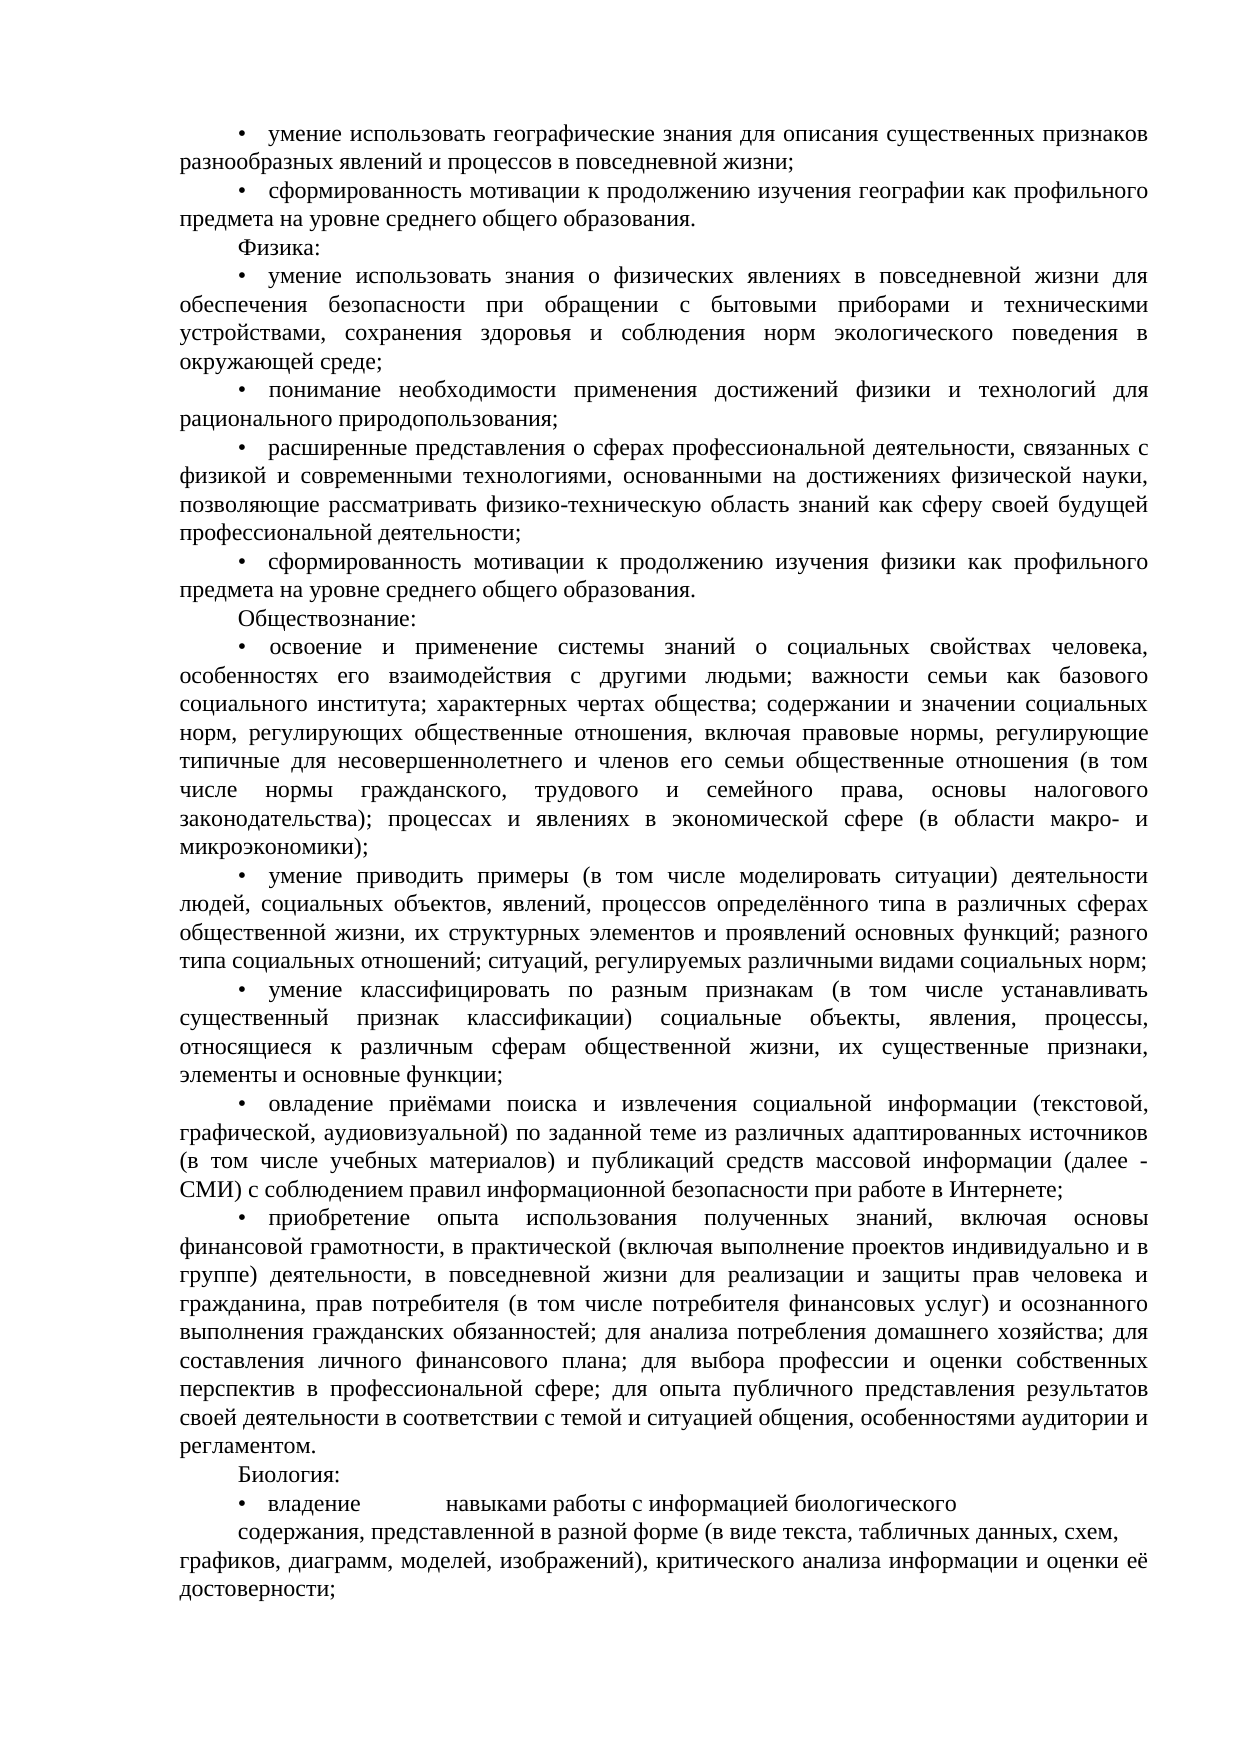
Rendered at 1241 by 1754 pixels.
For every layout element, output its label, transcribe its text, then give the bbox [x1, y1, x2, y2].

list освоение и применение системы знаний о социальных свойствах человека, особенностях его взаимодействия с другими людьми; важности семьи как базового социального института; характерных чертах общества; содержании и значении социальных норм, регулирующих общественные отношения, включая правовые нормы, регулирующие типичные для несовершеннолетнего и членов его семьи общественные отношения (в том числе нормы гражданского, трудового и семейного права, основы налогового законодательства); процессах и явлениях в экономической сфере (в области макро- и микроэкономики); [179, 632, 1149, 860]
text содержания, представленной в разной форме (в виде текста, табличных данных, схем, [179, 1517, 1152, 1545]
list умение использовать знания о физических явлениях в повседневной жизни для обеспечения безопасности при обращении с бытовыми приборами и техническими устройствами, сохранения здоровья и соблюдения норм экологического поведения в окружающей среде; [179, 261, 1149, 375]
list овладение приёмами поиска и извлечения социальной информации (текстовой, графической, аудиовизуальной) по заданной теме из различных адаптированных источников (в том числе учебных материалов) и публикаций средств массовой информации (далее - СМИ) с соблюдением правил информационной безопасности при работе в Интернете; [179, 1088, 1149, 1203]
list понимание необходимости применения достижений физики и технологий для рационального природопользования; [179, 375, 1149, 432]
text Обществознание: [179, 603, 1152, 632]
list сформированность мотивации к продолжению изучения физики как профильного предмета на уровне среднего общего образования. [179, 546, 1149, 603]
list умение использовать географические знания для описания существенных признаков разнообразных явлений и процессов в повседневной жизни; [179, 118, 1149, 175]
list расширенные представления о сферах профессиональной деятельности, связанных с физикой и современными технологиями, основанными на достижениях физической науки, позволяющие рассматривать физико-техническую область знаний как сферу своей будущей профессиональной деятельности; [179, 432, 1149, 546]
list владение навыками работы с информацией биологического [179, 1488, 1152, 1517]
text Биология: [179, 1459, 1152, 1488]
list сформированность мотивации к продолжению изучения географии как профильного предмета на уровне среднего общего образования. [179, 175, 1149, 232]
text Физика: [179, 232, 1152, 261]
text графиков, диаграмм, моделей, изображений), критического анализа информации и оценки её достоверности; [179, 1545, 1149, 1602]
list приобретение опыта использования полученных знаний, включая основы финансовой грамотности, в практической (включая выполнение проектов индивидуально и в группе) деятельности, в повседневной жизни для реализации и защиты прав человека и гражданина, прав потребителя (в том числе потребителя финансовых услуг) и осознанного выполнения гражданских обязанностей; для анализа потребления домашнего хозяйства; для составления личного финансового плана; для выбора профессии и оценки собственных перспектив в профессиональной сфере; для опыта публичного представления результатов своей деятельности в соответствии с темой и ситуацией общения, особенностями аудитории и регламентом. [179, 1203, 1149, 1459]
list умение приводить примеры (в том числе моделировать ситуации) деятельности людей, социальных объектов, явлений, процессов определённого типа в различных сферах общественной жизни, их структурных элементов и проявлений основных функций; разного типа социальных отношений; ситуаций, регулируемых различными видами социальных норм; [179, 860, 1149, 974]
list умение классифицировать по разным признакам (в том числе устанавливать существенный признак классификации) социальные объекты, явления, процессы, относящиеся к различным сферам общественной жизни, их существенные признаки, элементы и основные функции; [179, 974, 1149, 1088]
